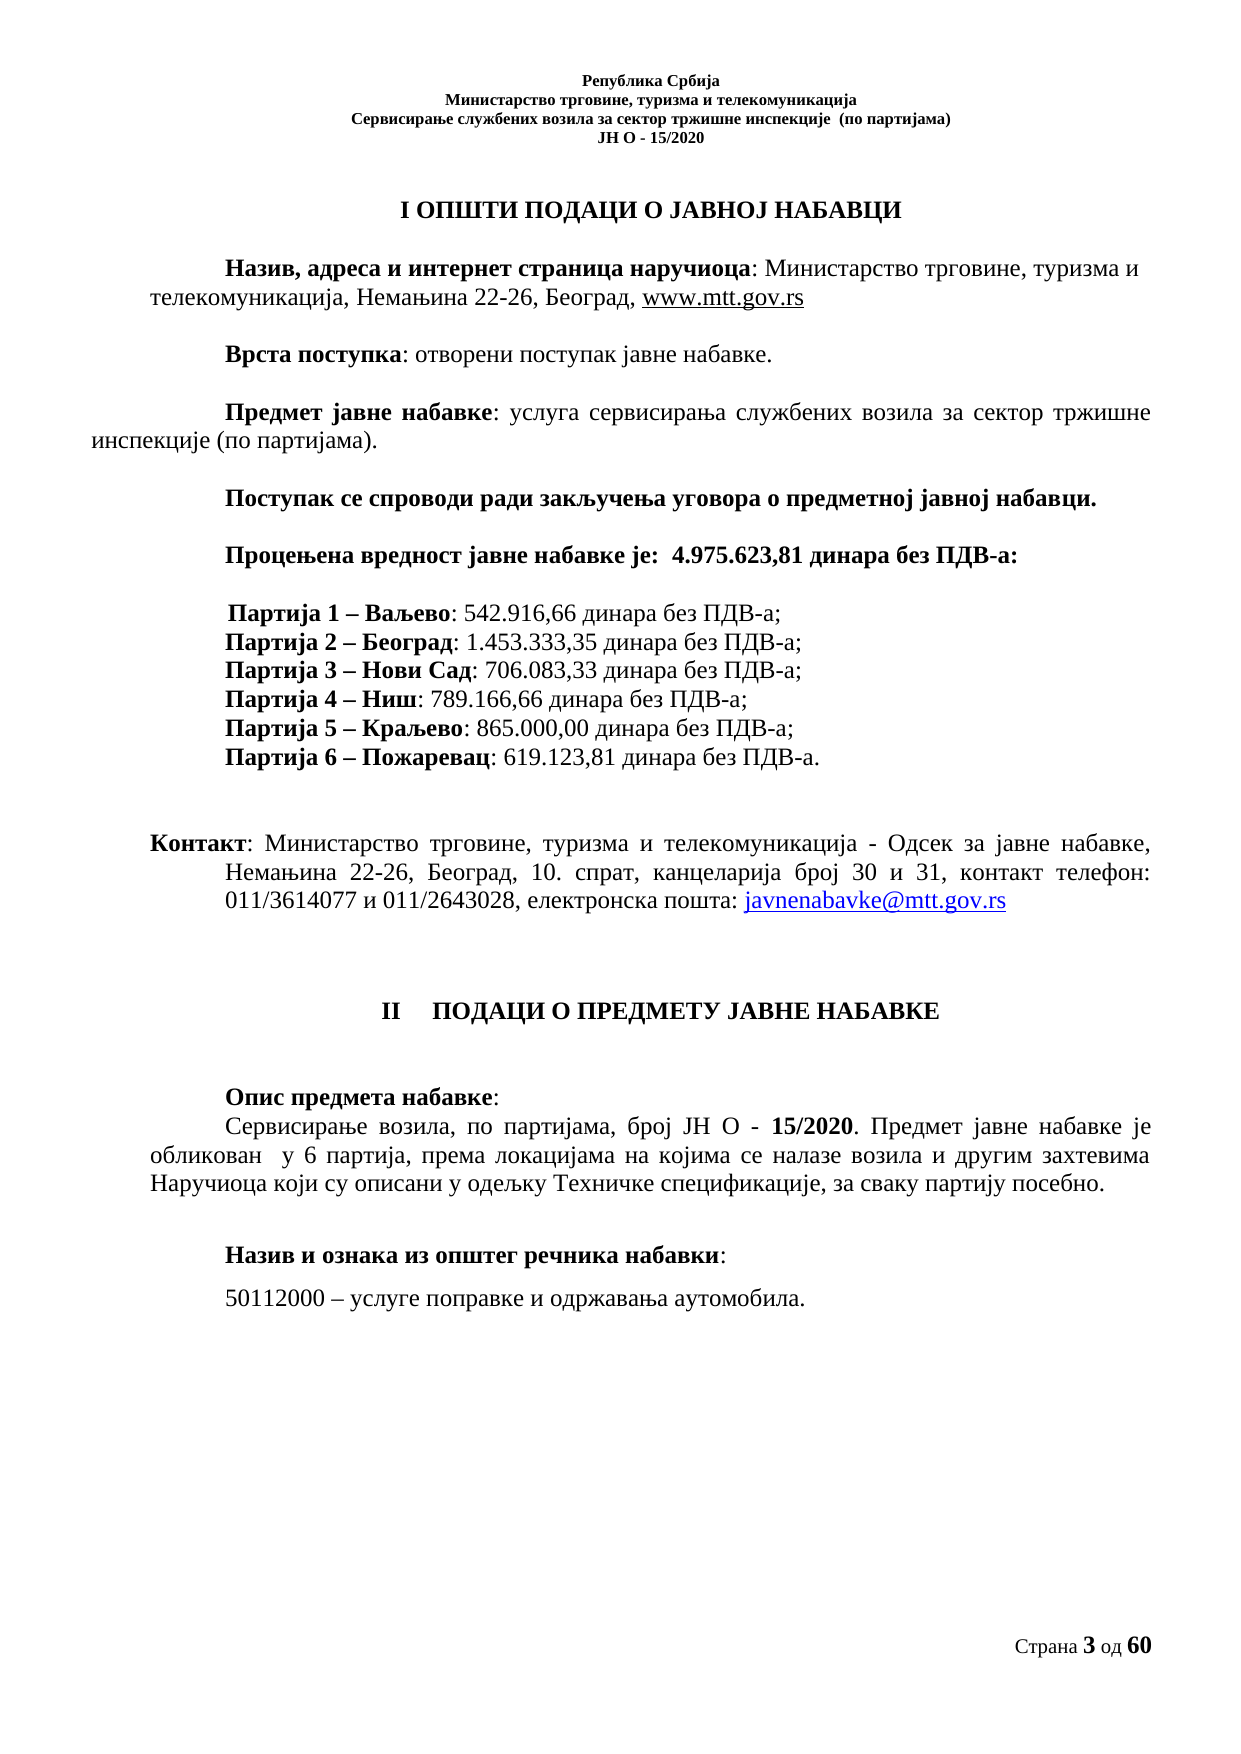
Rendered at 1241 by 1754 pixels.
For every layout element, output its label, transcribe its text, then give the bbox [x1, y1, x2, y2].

text 50112000 – услуге поправке и одржавања аутомобила. [150, 1283, 1152, 1312]
text I ОПШТИ ПОДАЦИ О ЈАВНОЈ НАБАВЦИ [150, 196, 1152, 224]
text Партија 6 – Пожаревац: 619.123,81 динара без ПДВ-а. [150, 742, 1152, 771]
text Партија 1 – Ваљево: 542.916,66 динара без ПДВ-а; [150, 598, 1152, 627]
text Врста поступка: отворени поступак јавне набавке. [91, 339, 1152, 368]
text Контакт: Министарство трговине, туризма и телекомуникација - Одсек за јавне набавке, Немањина 22-26, Београд, 10. спрат, канцеларија број 30 и 31, контакт телефон: 011/3614077 и 011/2643028, електронска пошта: javnenabavke@mtt.gov.rs [150, 828, 1152, 914]
text Назив, адреса и интернет страница наручиоца: Министарство трговине, туризма и телекомуникација, Немањина 22-26, Београд, www.mtt.gov.rs [150, 253, 1152, 311]
text Партија 4 – Ниш: 789.166,66 динара без ПДВ-а; [150, 684, 1152, 713]
text Назив и ознака из општег речника набавки: [150, 1240, 1152, 1269]
text Партија 5 – Краљево: 865.000,00 динара без ПДВ-а; [150, 713, 1152, 742]
text Опис предмета набавке: [91, 1082, 1152, 1111]
text Партија 2 – Београд: 1.453.333,35 динара без ПДВ-а; [150, 627, 1152, 656]
text Партија 3 – Нови Сад: 706.083,33 динара без ПДВ-а; [150, 656, 1152, 684]
text Процењена вредност јавне набавке је: 4.975.623,81 динара без ПДВ-а: [150, 541, 1152, 569]
text II ПОДАЦИ О ПРЕДМЕТУ ЈАВНЕ НАБАВКЕ [300, 996, 1152, 1025]
text Сервисирање возила, по партијама, број ЈН О - 15/2020. Предмет јавне набавке је обликован у 6 партија, према локацијама на којима се налазе возила и другим захтевима Наручиоца који су описани у одељку Техничке спецификације, за сваку партију посебно. [150, 1111, 1152, 1197]
text Поступак се спроводи ради закључења уговора о предметној јавној набавци. [91, 483, 1152, 512]
text Предмет јавне набавке: услуга сервисирања службених возила за сектор тржишне инспекције (по партијама). [91, 397, 1152, 454]
